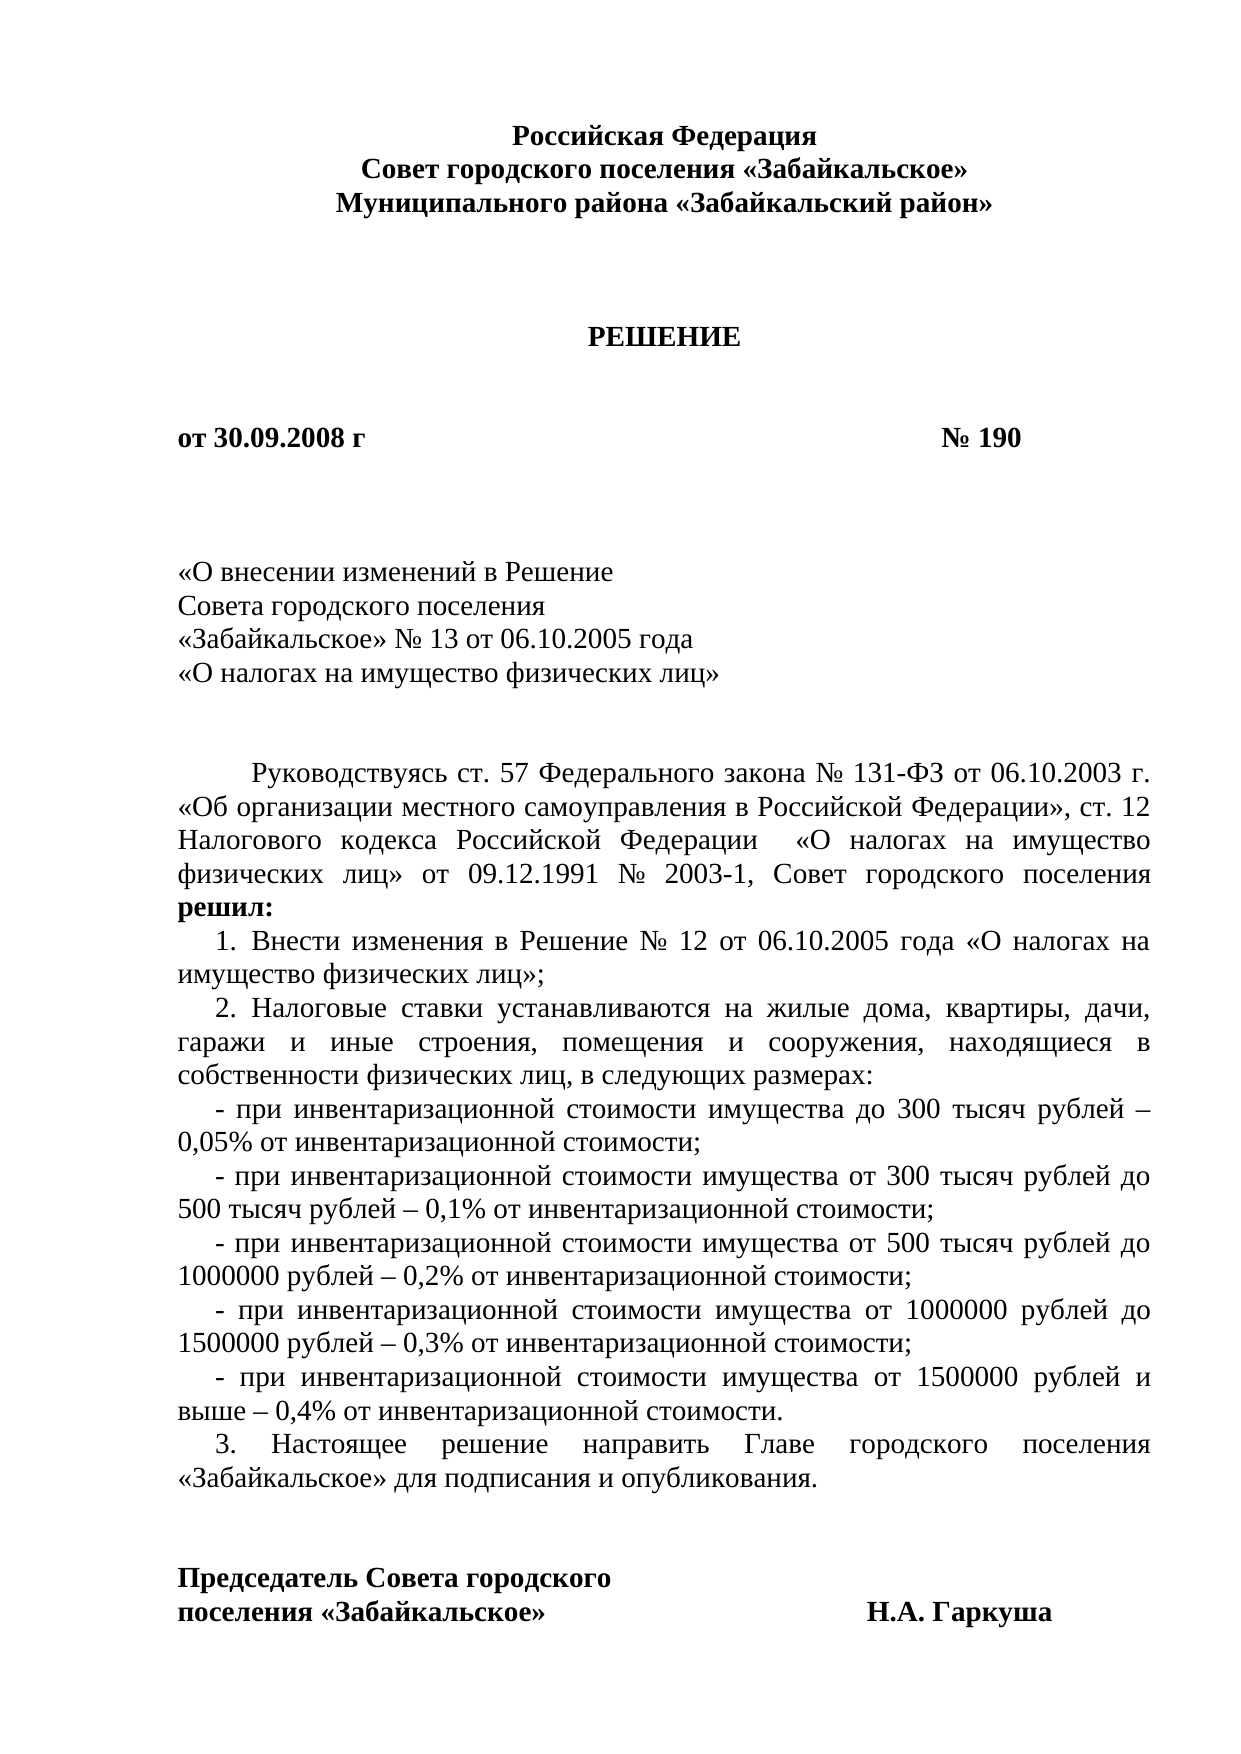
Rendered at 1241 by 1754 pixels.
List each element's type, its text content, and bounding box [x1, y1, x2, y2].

text «О внесении изменений в Решение [177, 554, 1152, 588]
list 3. Настоящее решение направить Главе городского поселения «Забайкальское» для подписания и опубликования. [177, 1426, 1152, 1493]
list - при инвентаризационной стоимости имущества до 300 тысяч рублей – 0,05% от инвентаризационной стоимости; [177, 1091, 1152, 1158]
list Председатель Совета городского [177, 1560, 1152, 1594]
list Внести изменения в Решение № 12 от 06.10.2005 года «О налогах на имущество физических лиц»; [177, 923, 1152, 990]
text Руководствуясь ст. 57 Федерального закона № 131-ФЗ от 06.10.2003 г. «Об организации местного самоуправления в Российской Федерации», ст. 12 Налогового кодекса Российской Федерации «О налогах на имущество физических лиц» от 09.12.1991 № 2003-1, Совет городского поселения решил: [177, 755, 1152, 923]
list - при инвентаризационной стоимости имущества от 1000000 рублей до 1500000 рублей – 0,3% от инвентаризационной стоимости; [177, 1292, 1152, 1359]
text «О налогах на имущество физических лиц» [177, 655, 1152, 688]
list Налоговые ставки устанавливаются на жилые дома, квартиры, дачи, гаражи и иные строения, помещения и сооружения, находящиеся в собственности физических лиц, в следующих размерах: [177, 990, 1152, 1091]
list поселения «Забайкальское» Н.А. Гаркуша [177, 1594, 1152, 1627]
text Российская Федерация [177, 118, 1152, 152]
text РЕШЕНИЕ [177, 319, 1152, 353]
list - при инвентаризационной стоимости имущества от 500 тысяч рублей до 1000000 рублей – 0,2% от инвентаризационной стоимости; [177, 1225, 1152, 1292]
text от 30.09.2008 г № 190 [177, 420, 1152, 453]
list - при инвентаризационной стоимости имущества от 300 тысяч рублей до 500 тысяч рублей – 0,1% от инвентаризационной стоимости; [177, 1158, 1152, 1225]
text Совета городского поселения [177, 588, 1152, 621]
text «Забайкальское» № 13 от 06.10.2005 года [177, 621, 1152, 655]
list - при инвентаризационной стоимости имущества от 1500000 рублей и выше – 0,4% от инвентаризационной стоимости. [177, 1359, 1152, 1426]
text Муниципального района «Забайкальский район» [177, 185, 1152, 219]
text Совет городского поселения «Забайкальское» [177, 152, 1152, 185]
